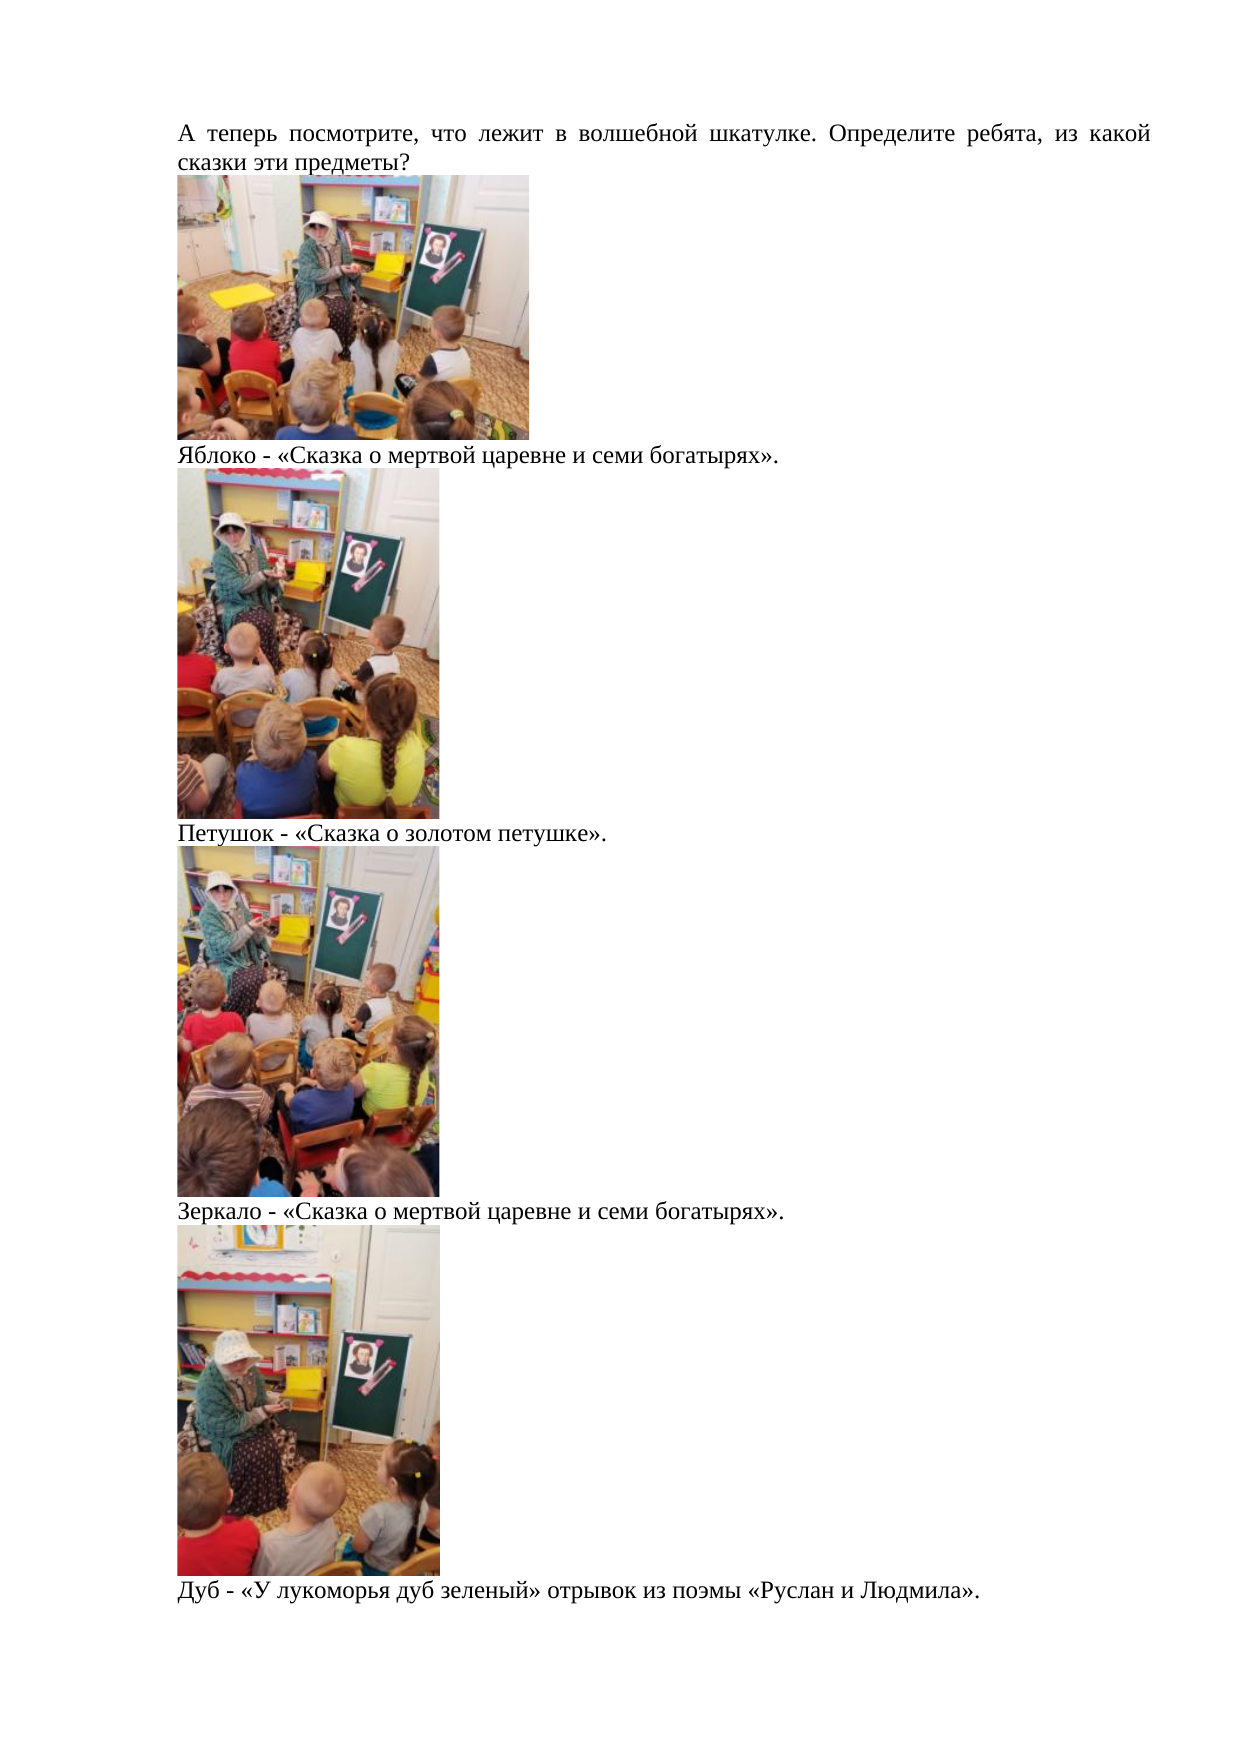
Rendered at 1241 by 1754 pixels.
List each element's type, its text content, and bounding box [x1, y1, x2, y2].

picture [177, 846, 440, 1197]
picture [177, 1225, 440, 1576]
text Дуб - «У лукоморья дуб зеленый» отрывок из поэмы «Руслан и Людмила». [177, 1575, 1152, 1604]
text Петушок - «Сказка о золотом петушке». [177, 818, 1152, 847]
picture [177, 468, 440, 819]
picture [177, 175, 530, 440]
text Зеркало - «Сказка о мертвой царевне и семи богатырях». [177, 1196, 1152, 1225]
text А теперь посмотрите, что лежит в волшебной шкатулке. Определите ребята, из какой сказки эти предметы? [177, 118, 1152, 176]
text Яблоко - «Сказка о мертвой царевне и семи богатырях». [177, 440, 1152, 468]
